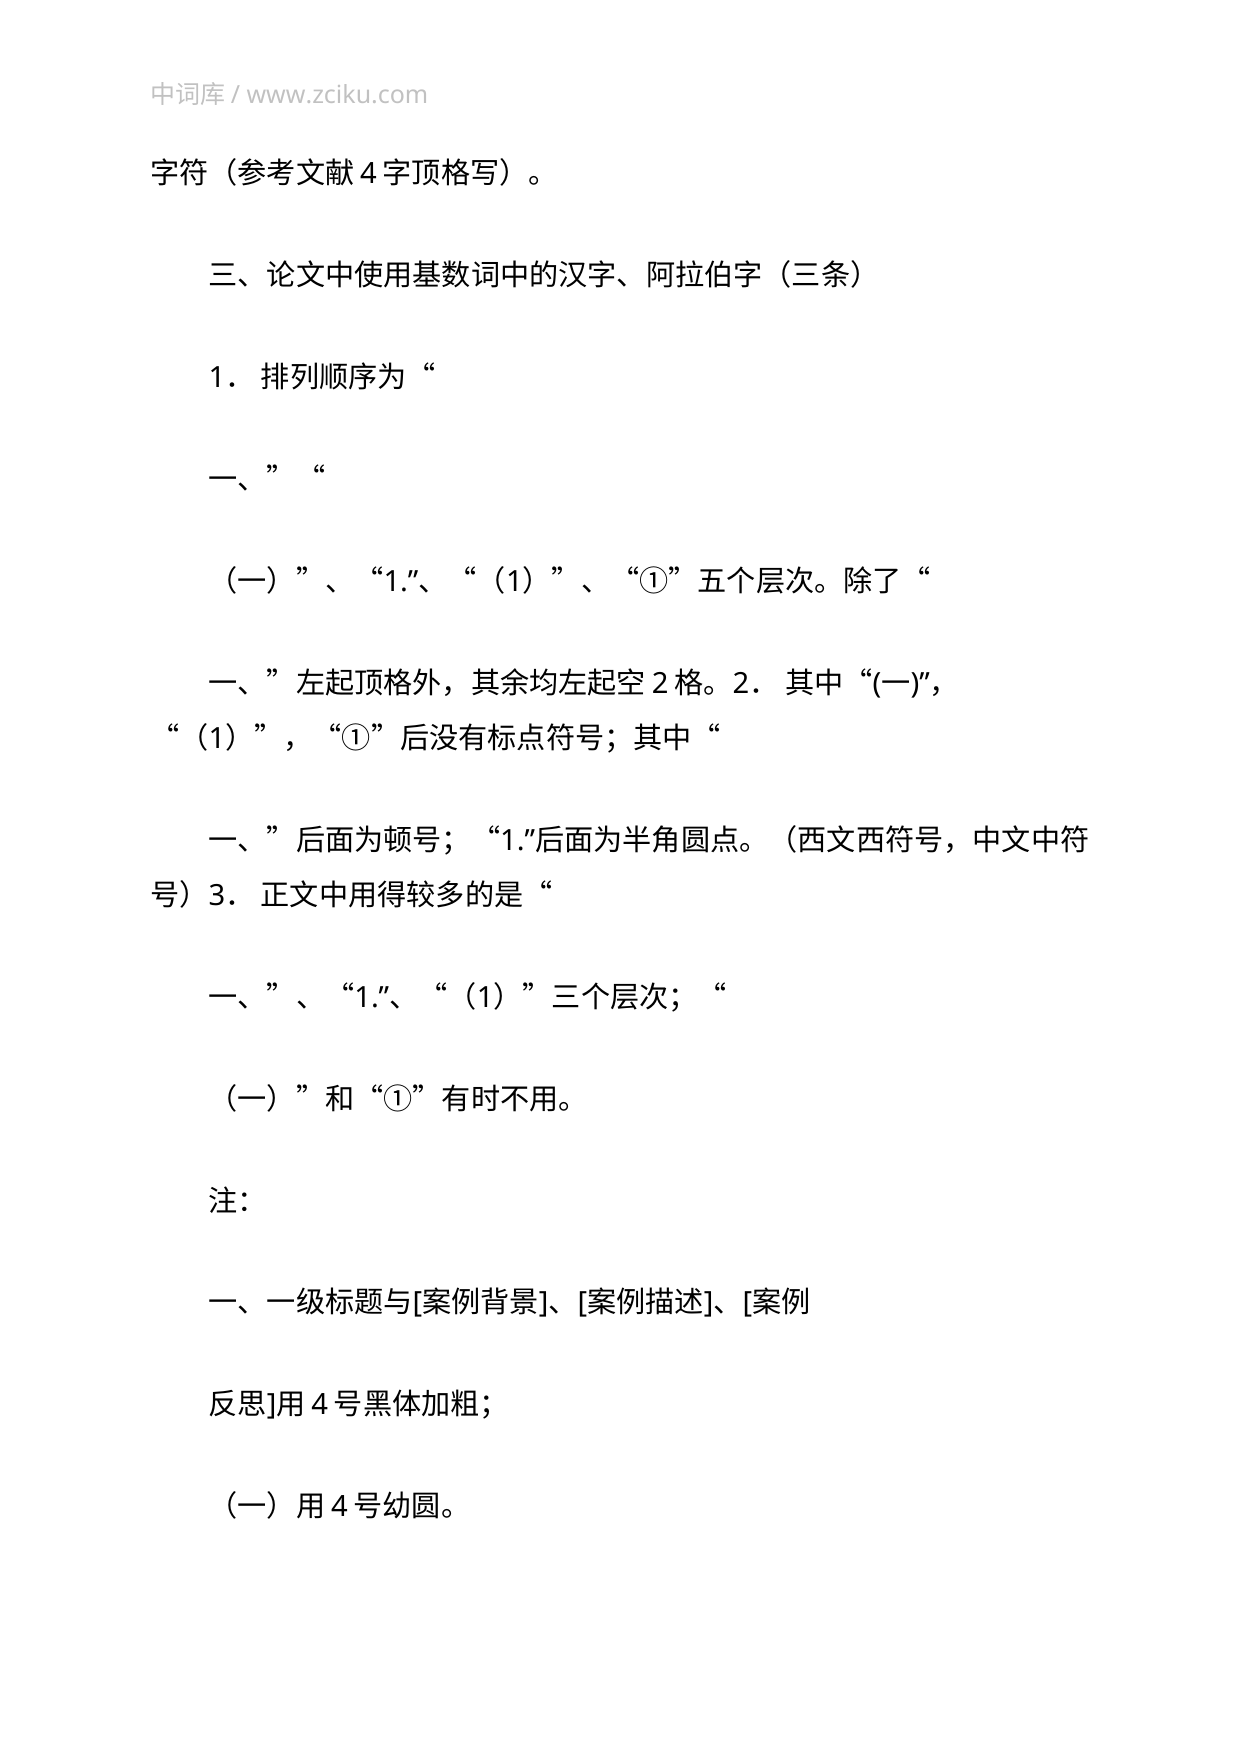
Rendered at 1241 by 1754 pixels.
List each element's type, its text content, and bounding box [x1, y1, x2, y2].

text （一）”、“1.”、“（1）”、“①”五个层次。除了“ [150, 557, 1090, 600]
text 一、”后面为顿号；“1.”后面为半角圆点。（西文西符号，中文中符号）3． 正文中用得较多的是“ [150, 816, 1090, 914]
text 一、”、“1.”、“（1）”三个层次；“ [150, 973, 1090, 1016]
text 一、”左起顶格外，其余均左起空2格。2． 其中“(一)”，“（1）”，“①”后没有标点符号；其中“ [150, 659, 1090, 757]
text （一）用4号幼圆。 [150, 1483, 1090, 1525]
text 反思]用4号黑体加粗； [150, 1381, 1090, 1423]
text 一、”“ [150, 456, 1090, 498]
text 1． 排列顺序为“ [150, 354, 1090, 396]
text （一）”和“①”有时不用。 [150, 1075, 1090, 1118]
text 三、论文中使用基数词中的汉字、阿拉伯字（三条） [150, 252, 1090, 294]
text 一、一级标题与[案例背景]、[案例描述]、[案例 [150, 1279, 1090, 1321]
text 注： [150, 1177, 1090, 1219]
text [150, 150, 1090, 192]
